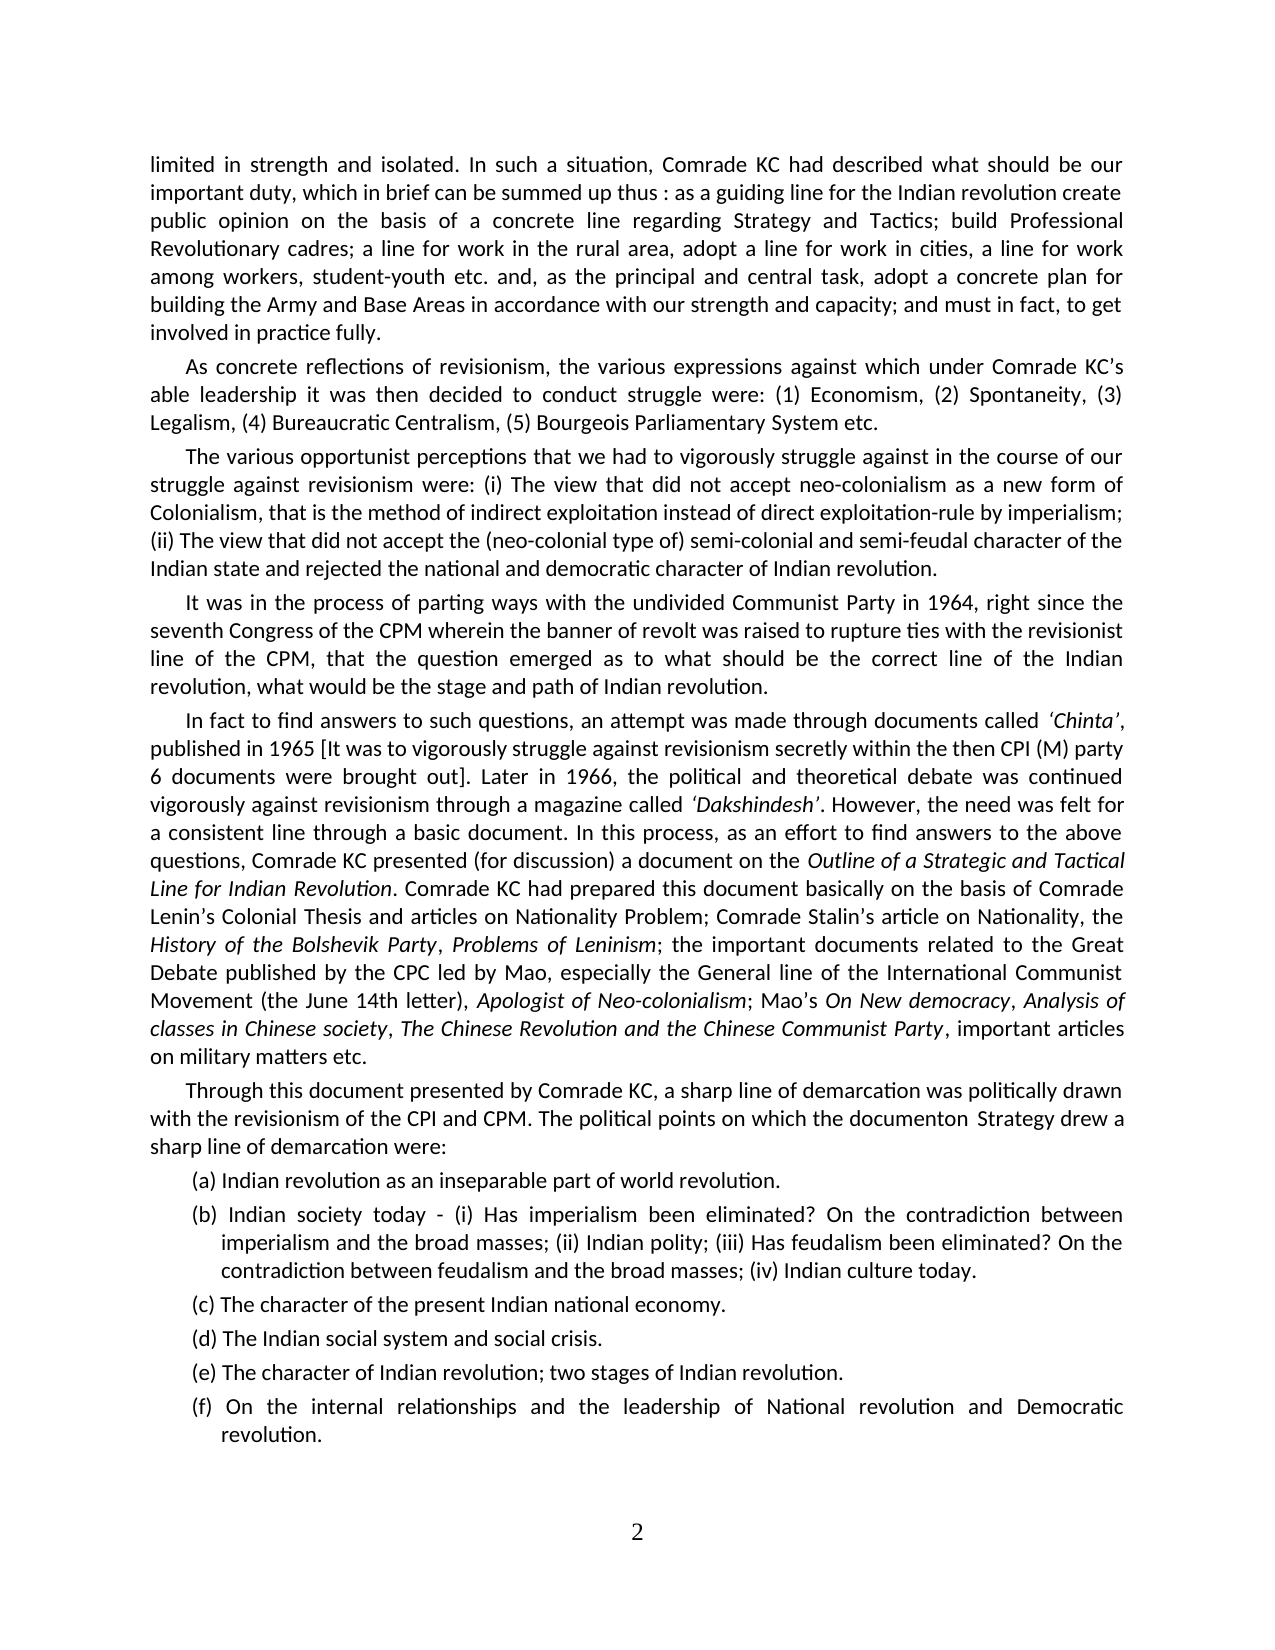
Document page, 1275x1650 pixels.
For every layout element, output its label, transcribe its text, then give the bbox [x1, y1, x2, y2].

text Through this document presented by Comrade KC, a sharp line of demarcation was politically drawn with the revisionism of the CPI and CPM. The political points on which the documenton strategy drew a sharp line of demarcation were: [150, 1076, 1125, 1160]
text (f) On the internal relationships and the leadership of National revolution and Democratic revolution. [191, 1392, 1125, 1448]
text In fact to find answers to such questions, an attempt was made through documents called ‘Chinta’, published in 1965 [It was to vigorously struggle against revisionism secretly within the then CPI (M) party 6 documents were brought out]. Later in 1966, the political and theoretical debate was continued vigorously against revisionism through a magazine called ‘Dakshindesh’. However, the need was felt for a consistent line through a basic document. In this process, as an effort to find answers to the above questions, Comrade KC presented (for discussion) a document on the outline of a strategic and tactical line for Indian revolution. Comrade KC had prepared this document basically on the basis of Comrade Lenin’s Colonial Thesis and articles on Nationality Problem; Comrade Stalin’s article on Nationality, the History of the Bolshevik Party, Problems of Leninism; the important documents related to the Great Debate published by the CPC led by Mao, especially the General line of the International Communist Movement (the June 14th letter), Apologist of Neo-colonialism; Mao’s On New democracy, Analysis of classes in Chinese society, The Chinese Revolution and the Chinese Communist Party, important articles on military matters etc. [150, 706, 1125, 1070]
text (d) The Indian social system and social crisis. [191, 1324, 1125, 1352]
text As concrete reflections of revisionism, the various expressions against which under Comrade KC’s able leadership it was then decided to conduct struggle were: (1) Economism, (2) Spontaneity, (3) Legalism, (4) Bureaucratic Centralism, (5) Bourgeois Parliamentary system etc. [150, 352, 1125, 436]
text (e) The character of Indian revolution; two stages of Indian revolution. [191, 1358, 1125, 1386]
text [150, 150, 1125, 346]
text It was in the process of parting ways with the undivided Communist Party in 1964, right since the seventh Congress of the CPM wherein the banner of revolt was raised to rupture ties with the revisionist line of the CPM, that the question emerged as to what should be the correct line of the Indian revolution, what would be the stage and path of Indian revolution. [150, 588, 1125, 700]
text (c) The character of the present Indian national economy. [191, 1290, 1125, 1318]
text (a) Indian revolution as an inseparable part of world revolution. [191, 1166, 1125, 1194]
text (b) Indian society today - (i) Has imperialism been eliminated? On the contradiction between imperialism and the broad masses; (ii) Indian polity; (iii) Has feudalism been eliminated? On the contradiction between feudalism and the broad masses; (iv) Indian culture today. [191, 1200, 1125, 1284]
text The various opportunist perceptions that we had to vigorously struggle against in the course of our struggle against revisionism were: (i) The view that did not accept neo-colonialism as a new form of Colonialism, that is the method of indirect exploitation instead of direct exploitation-rule by imperialism; (ii) The view that did not accept the (neo-colonial type of) semi-colonial and semi-feudal character of the Indian state and rejected the national and democratic character of Indian revolution. [150, 442, 1125, 582]
